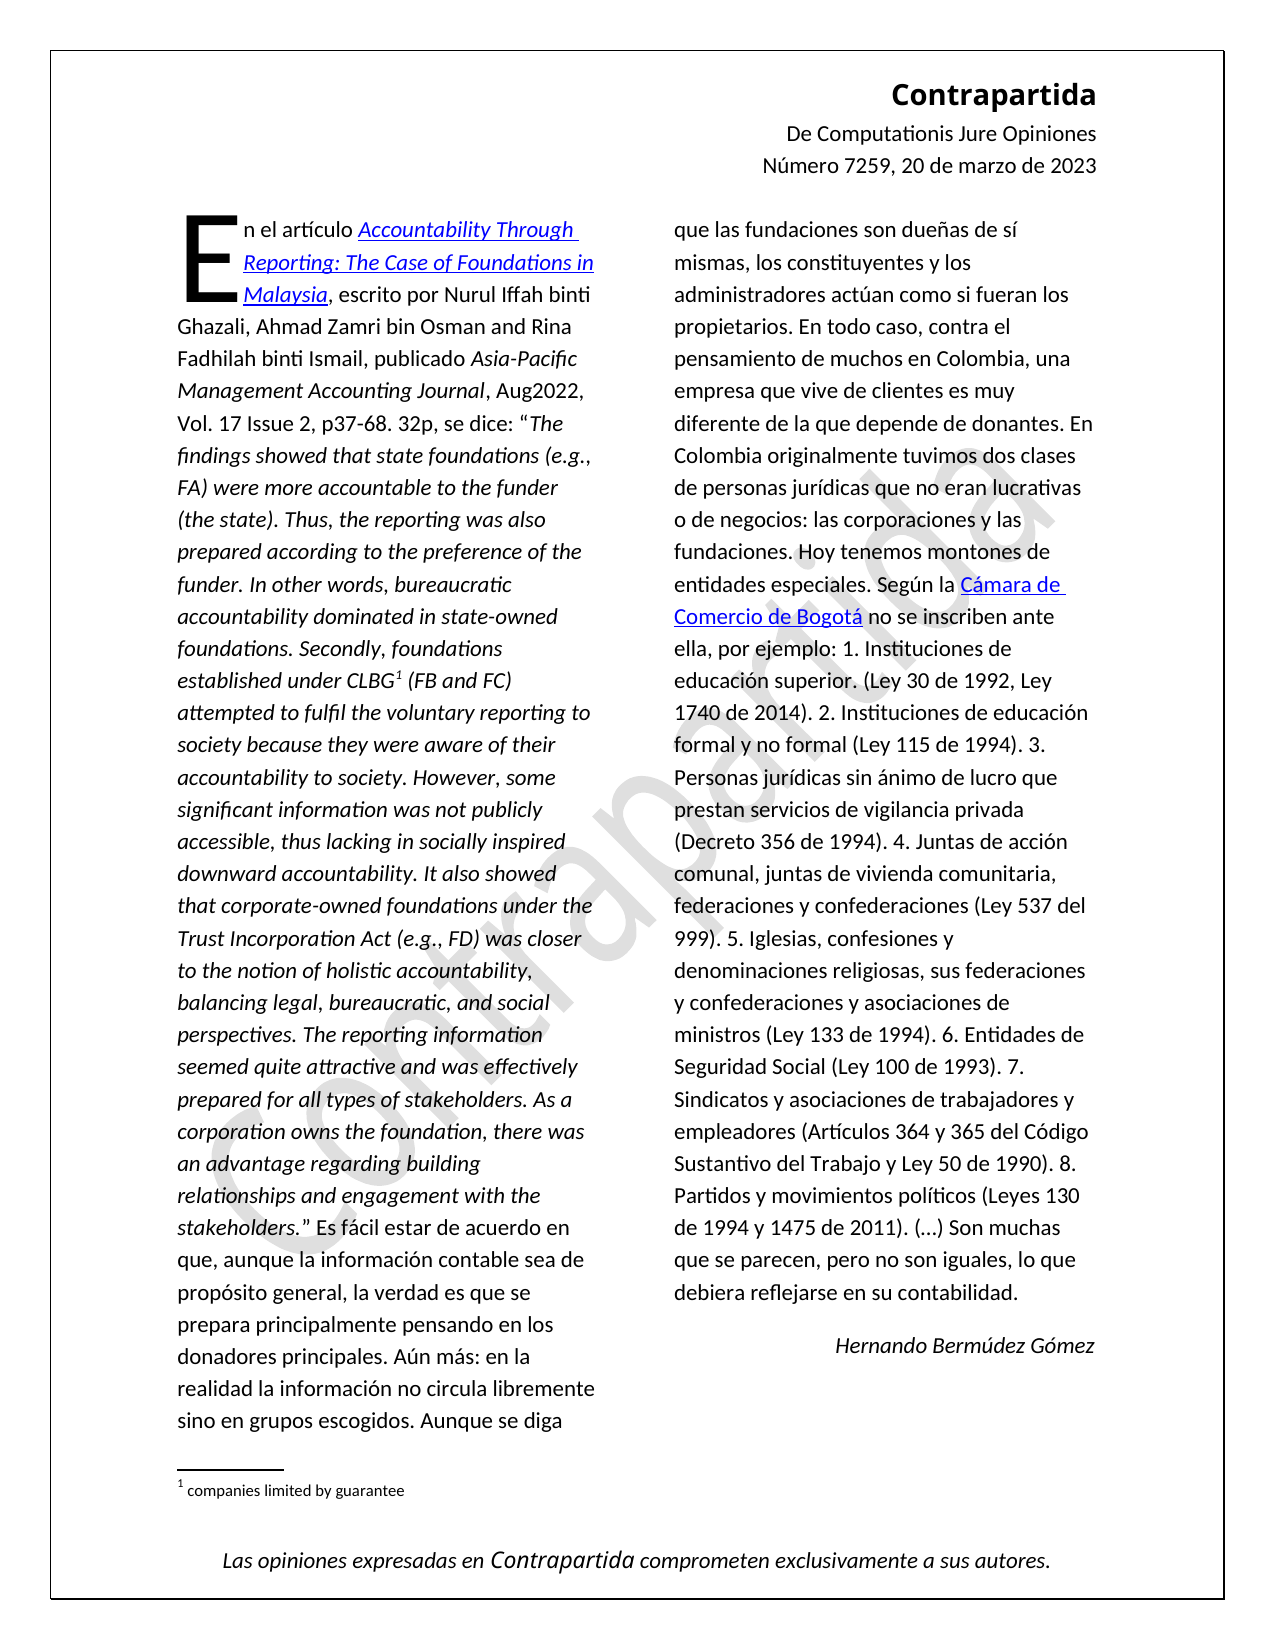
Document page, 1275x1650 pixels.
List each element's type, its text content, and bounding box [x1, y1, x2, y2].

text n el artículo Accountability Through Reporting: The Case of Foundations in Malaysia, escrito por Nurul Iffah binti Ghazali, Ahmad Zamri bin Osman and Rina Fadhilah binti Ismail, publicado Asia-Pacific Management Accounting Journal, Aug2022, Vol. 17 Issue 2, p37-68. 32p, se dice: “The findings showed that state foundations (e.g., FA) were more accountable to the funder (the state). Thus, the reporting was also prepared according to the preference of the funder. In other words, bureaucratic accountability dominated in state-owned foundations. Secondly, foundations established under CLBG (FB and FC) attempted to fulfil the voluntary reporting to society because they were aware of their accountability to society. However, some significant information was not publicly accessible, thus lacking in socially inspired downward accountability. It also showed that corporate-owned foundations under the Trust Incorporation Act (e.g., FD) was closer to the notion of holistic accountability, balancing legal, bureaucratic, and social perspectives. The reporting information seemed quite attractive and was effectively prepared for all types of stakeholders. As a corporation owns the foundation, there was an advantage regarding building relationships and engagement with the stakeholders.” Es fácil estar de acuerdo en que, aunque la información contable sea de propósito general, la verdad es que se prepara principalmente pensando en los donadores principales. Aún más: en la realidad la información no circula libremente sino en grupos escogidos. Aunque se diga que las fundaciones son dueñas de sí mismas, los constituyentes y los administradores actúan como si fueran los propietarios. En todo caso, contra el pensamiento de muchos en Colombia, una empresa que vive de clientes es muy diferente de la que depende de donantes. En Colombia originalmente tuvimos dos clases de personas jurídicas que no eran lucrativas o de negocios: las corporaciones y las fundaciones. Hoy tenemos montones de entidades especiales. Según la Cámara de Comercio de Bogotá no se inscriben ante ella, por ejemplo: 1. Instituciones de educación superior. (Ley 30 de 1992, Ley 1740 de 2014). 2. Instituciones de educación formal y no formal (Ley 115 de 1994). 3. Personas jurídicas sin ánimo de lucro que prestan servicios de vigilancia privada (Decreto 356 de 1994). 4. Juntas de acción comunal, juntas de vivienda comunitaria, federaciones y confederaciones (Ley 537 del 999). 5. Iglesias, confesiones y denominaciones religiosas, sus federaciones y confederaciones y asociaciones de ministros (Ley 133 de 1994). 6. Entidades de Seguridad Social (Ley 100 de 1993). 7. Sindicatos y asociaciones de trabajadores y empleadores (Artículos 364 y 365 del Código Sustantivo del Trabajo y Ley 50 de 1990). 8. Partidos y movimientos políticos (Leyes 130 de 1994 y 1475 de 2011). (…) Son muchas que se parecen, pero no son iguales, lo que debiera reflejarse en su contabilidad. [674, 216, 1097, 1306]
text n el artículo Accountability Through Reporting: The Case of Foundations in Malaysia, escrito por Nurul Iffah binti Ghazali, Ahmad Zamri bin Osman and Rina Fadhilah binti Ismail, publicado Asia-Pacific Management Accounting Journal, Aug2022, Vol. 17 Issue 2, p37-68. 32p, se dice: “The findings showed that state foundations (e.g., FA) were more accountable to the funder (the state). Thus, the reporting was also prepared according to the preference of the funder. In other words, bureaucratic accountability dominated in state-owned foundations. Secondly, foundations established under CLBG (FB and FC) attempted to fulfil the voluntary reporting to society because they were aware of their accountability to society. However, some significant information was not publicly accessible, thus lacking in socially inspired downward accountability. It also showed that corporate-owned foundations under the Trust Incorporation Act (e.g., FD) was closer to the notion of holistic accountability, balancing legal, bureaucratic, and social perspectives. The reporting information seemed quite attractive and was effectively prepared for all types of stakeholders. As a corporation owns the foundation, there was an advantage regarding building relationships and engagement with the stakeholders.” Es fácil estar de acuerdo en que, aunque la información contable sea de propósito general, la verdad es que se prepara principalmente pensando en los donadores principales. Aún más: en la realidad la información no circula libremente sino en grupos escogidos. Aunque se diga que las fundaciones son dueñas de sí mismas, los constituyentes y los administradores actúan como si fueran los propietarios. En todo caso, contra el pensamiento de muchos en Colombia, una empresa que vive de clientes es muy diferente de la que depende de donantes. En Colombia originalmente tuvimos dos clases de personas jurídicas que no eran lucrativas o de negocios: las corporaciones y las fundaciones. Hoy tenemos montones de entidades especiales. Según la Cámara de Comercio de Bogotá no se inscriben ante ella, por ejemplo: 1. Instituciones de educación superior. (Ley 30 de 1992, Ley 1740 de 2014). 2. Instituciones de educación formal y no formal (Ley 115 de 1994). 3. Personas jurídicas sin ánimo de lucro que prestan servicios de vigilancia privada (Decreto 356 de 1994). 4. Juntas de acción comunal, juntas de vivienda comunitaria, federaciones y confederaciones (Ley 537 del 999). 5. Iglesias, confesiones y denominaciones religiosas, sus federaciones y confederaciones y asociaciones de ministros (Ley 133 de 1994). 6. Entidades de Seguridad Social (Ley 100 de 1993). 7. Sindicatos y asociaciones de trabajadores y empleadores (Artículos 364 y 365 del Código Sustantivo del Trabajo y Ley 50 de 1990). 8. Partidos y movimientos políticos (Leyes 130 de 1994 y 1475 de 2011). (…) Son muchas que se parecen, pero no son iguales, lo que debiera reflejarse en su contabilidad. [177, 216, 600, 1434]
text Hernando Bermúdez Gómez [674, 1331, 1097, 1359]
